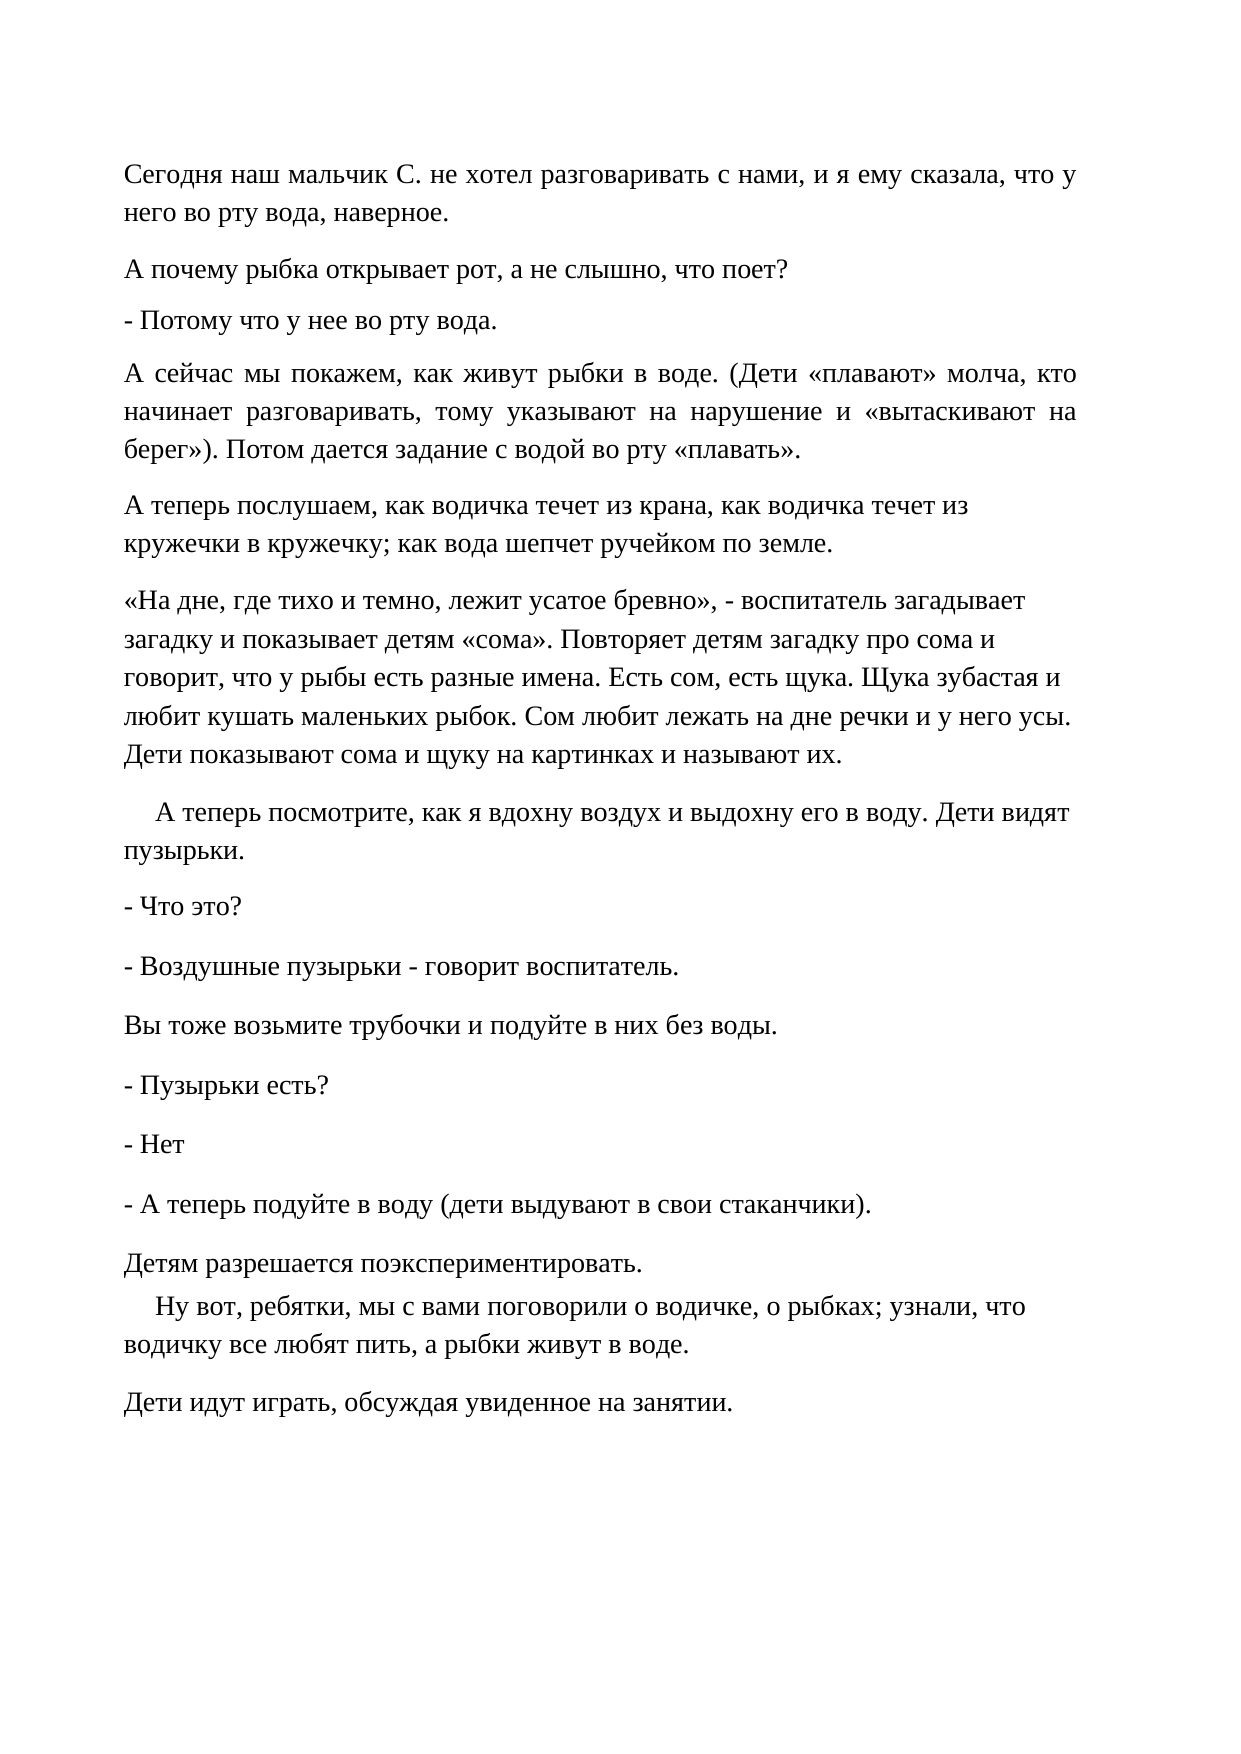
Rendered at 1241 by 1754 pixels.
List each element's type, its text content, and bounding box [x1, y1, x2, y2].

list Что это? [123, 868, 1124, 928]
text «На дне, где тихо и темно, лежит усатое бревно», - воспитатель загадывает загадку и показывает детям «сома». Повторяет детям загадку про сома и говорит, что у рыбы есть разные имена. Есть сом, есть щука. Щука зубастая и любит кушать маленьких рыбок. Сом любит лежать на дне речки и у него усы. Дети показывают сома и щуку на картинках и называют их. [123, 579, 1078, 771]
list Нет [123, 1106, 1124, 1166]
text А теперь послушаем, как водичка течет из крана, как водичка течет из кружечки в кружечку; как вода шепчет ручейком по земле. [123, 484, 999, 560]
text А сейчас мы покажем, как живут рыбки в воде. (Дети «плавают» молча, кто начинает разговаривать, тому указывают на нарушение и «вытаскивают на берег»). Потом дается задание с водой во рту «плавать». [123, 352, 1078, 466]
text Сегодня наш мальчик С. не хотел разговаривать с нами, и я ему сказала, что у него во рту вода, наверное. [123, 153, 1078, 229]
text Вы тоже возьмите трубочки и подуйте в них без воды. [123, 987, 1124, 1047]
text А теперь посмотрите, как я вдохну воздух и выдохну его в воду. Дети видят пузырьки. [123, 791, 1078, 867]
text Дети идут играть, обсуждая увиденное на занятии. [123, 1389, 1124, 1417]
text Ну вот, ребятки, мы с вами поговорили о водичке, о рыбках; узнали, что водичку все любят пить, а рыбки живут в воде. [123, 1284, 1078, 1362]
list А теперь подуйте в воду (дети выдувают в свои стаканчики). [123, 1166, 1124, 1225]
list Воздушные пузырьки - говорит воспитатель. [123, 928, 1124, 987]
list Потому что у нее во рту вода. [123, 307, 1124, 335]
list Пузырьки есть? [123, 1047, 1124, 1106]
text Детям разрешается поэкспериментировать. [123, 1225, 1124, 1284]
text А почему рыбка открывает рот, а не слышно, что поет? [123, 256, 1124, 284]
